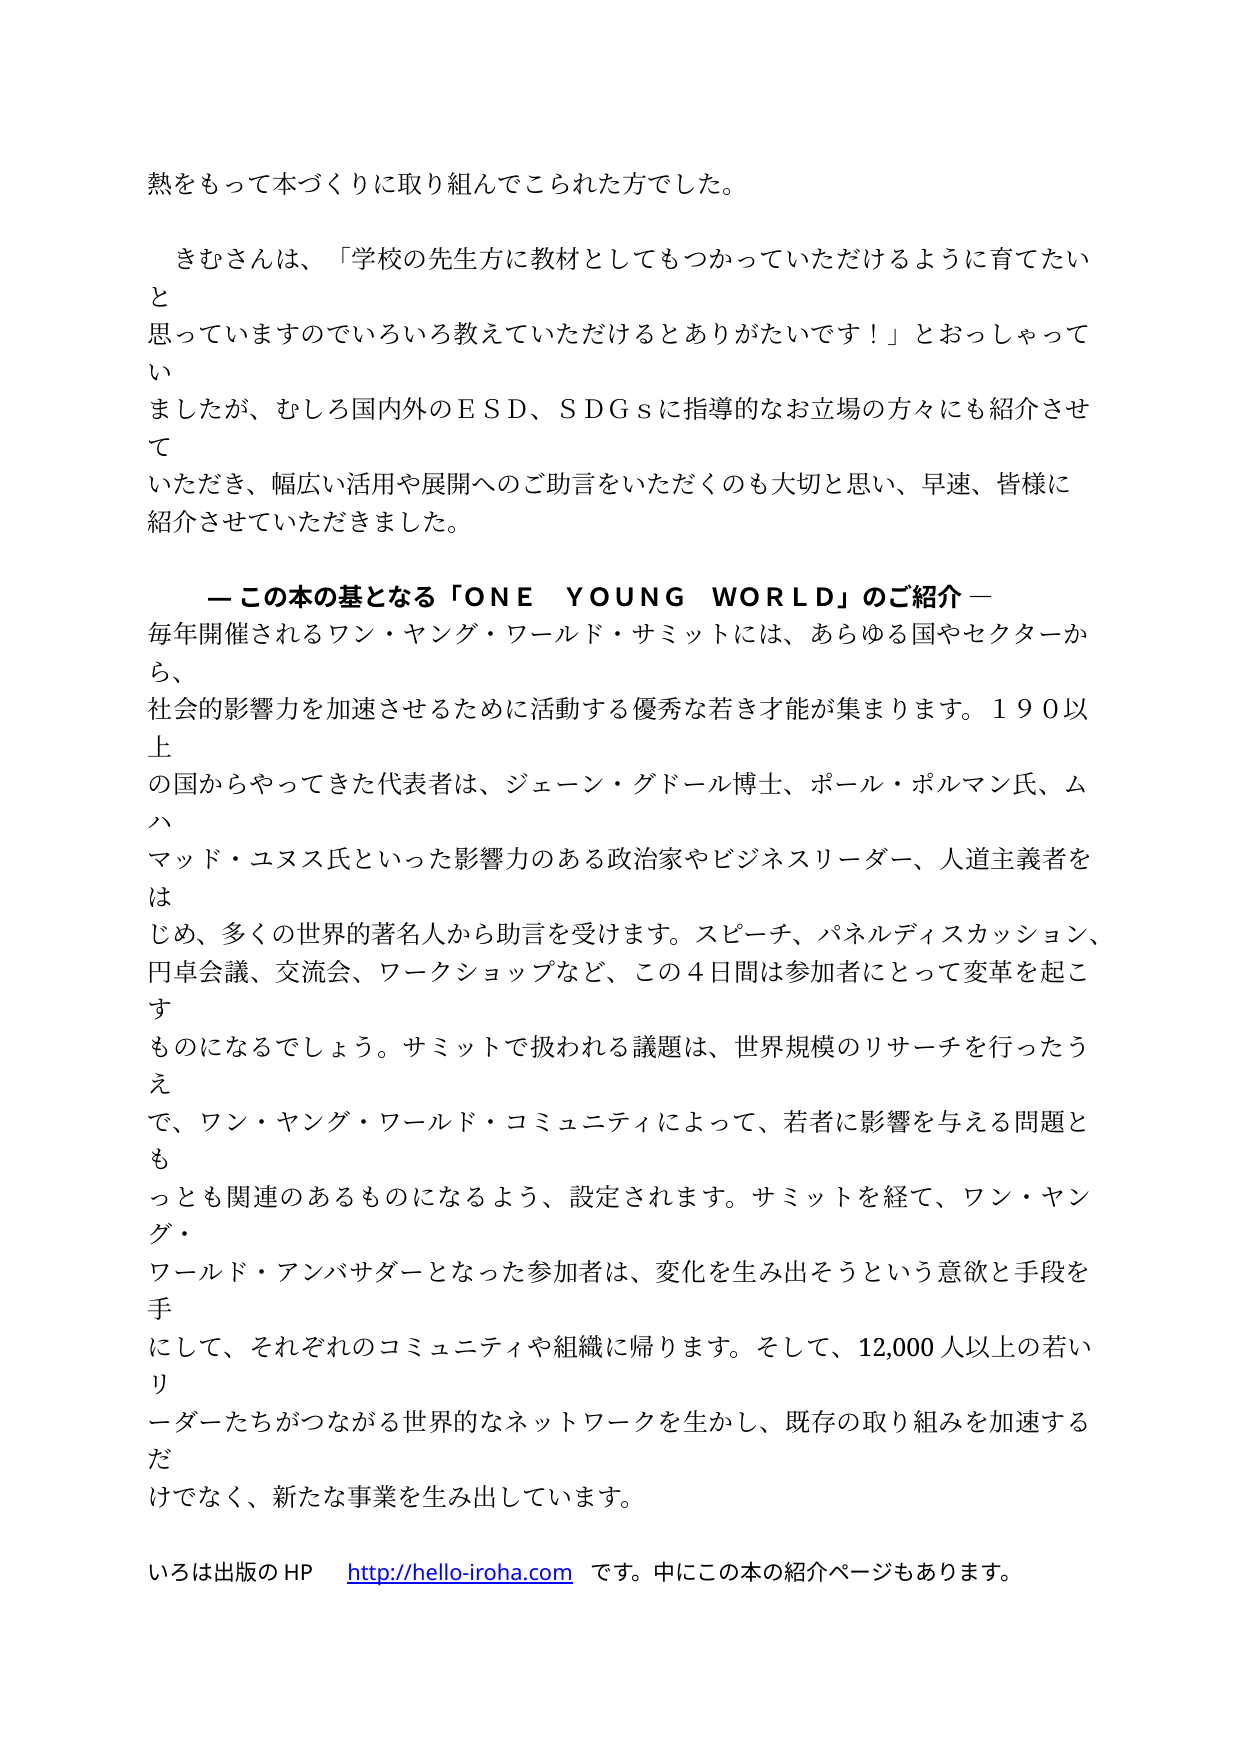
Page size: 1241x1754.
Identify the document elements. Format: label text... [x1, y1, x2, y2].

text の国からやってきた代表者は、ジェーン・グドール博士、ポール・ポルマン氏、ムハ [148, 764, 1092, 839]
text にして、それぞれのコミュニティや組織に帰ります。そして、12,000人以上の若いリ [148, 1327, 1092, 1402]
text 円卓会議、交流会、ワークショップなど、この４日間は参加者にとって変革を起こす [148, 952, 1092, 1027]
text ーダーたちがつながる世界的なネットワークを生かし、既存の取り組みを加速するだ [148, 1402, 1092, 1477]
text ましたが、むしろ国内外のＥＳＤ、ＳＤＧｓに指導的なお立場の方々にも紹介させて [148, 389, 1092, 464]
text いただき、幅広い活用や展開へのご助言をいただくのも大切と思い、早速、皆様に [148, 464, 1092, 502]
text で、ワン・ヤング・ワールド・コミュニティによって、若者に影響を与える問題とも [148, 1102, 1092, 1177]
text 思っていますのでいろいろ教えていただけるとありがたいです！」とおっしゃってい [148, 314, 1092, 389]
text ワールド・アンバサダーとなった参加者は、変化を生み出そうという意欲と手段を手 [148, 1252, 1092, 1327]
text いろは出版のHP http://hello-iroha.com です。中にこの本の紹介ページもあります。 [148, 1552, 1092, 1589]
text 毎年開催されるワン・ヤング・ワールド・サミットには、あらゆる国やセクターから、 [148, 614, 1092, 689]
text きむさんは、「学校の先生方に教材としてもつかっていただけるように育てたいと [148, 239, 1092, 314]
text ものになるでしょう。サミットで扱われる議題は、世界規模のリサーチを行ったうえ [148, 1027, 1092, 1102]
text マッド・ユヌス氏といった影響力のある政治家やビジネスリーダー、人道主義者をは [148, 839, 1092, 914]
text じめ、多くの世界的著名人から助言を受けます。スピーチ、パネルディスカッション、 [148, 914, 1092, 952]
text 社会的影響力を加速させるために活動する優秀な若き才能が集まります。１９０以上 [148, 689, 1092, 764]
text 熱をもって本づくりに取り組んでこられた方でした。 [148, 164, 1092, 202]
text っとも関連のあるものになるよう、設定されます。サミットを経て、ワン・ヤング・ [148, 1177, 1092, 1252]
text けでなく、新たな事業を生み出しています。 [148, 1477, 1092, 1514]
list ― この本の基となる「ＯＮＥ ＹＯＵＮＧ ＷＯＲＬＤ」のご紹介 ― [207, 577, 1092, 614]
text 紹介させていただきました。 [148, 502, 1092, 539]
